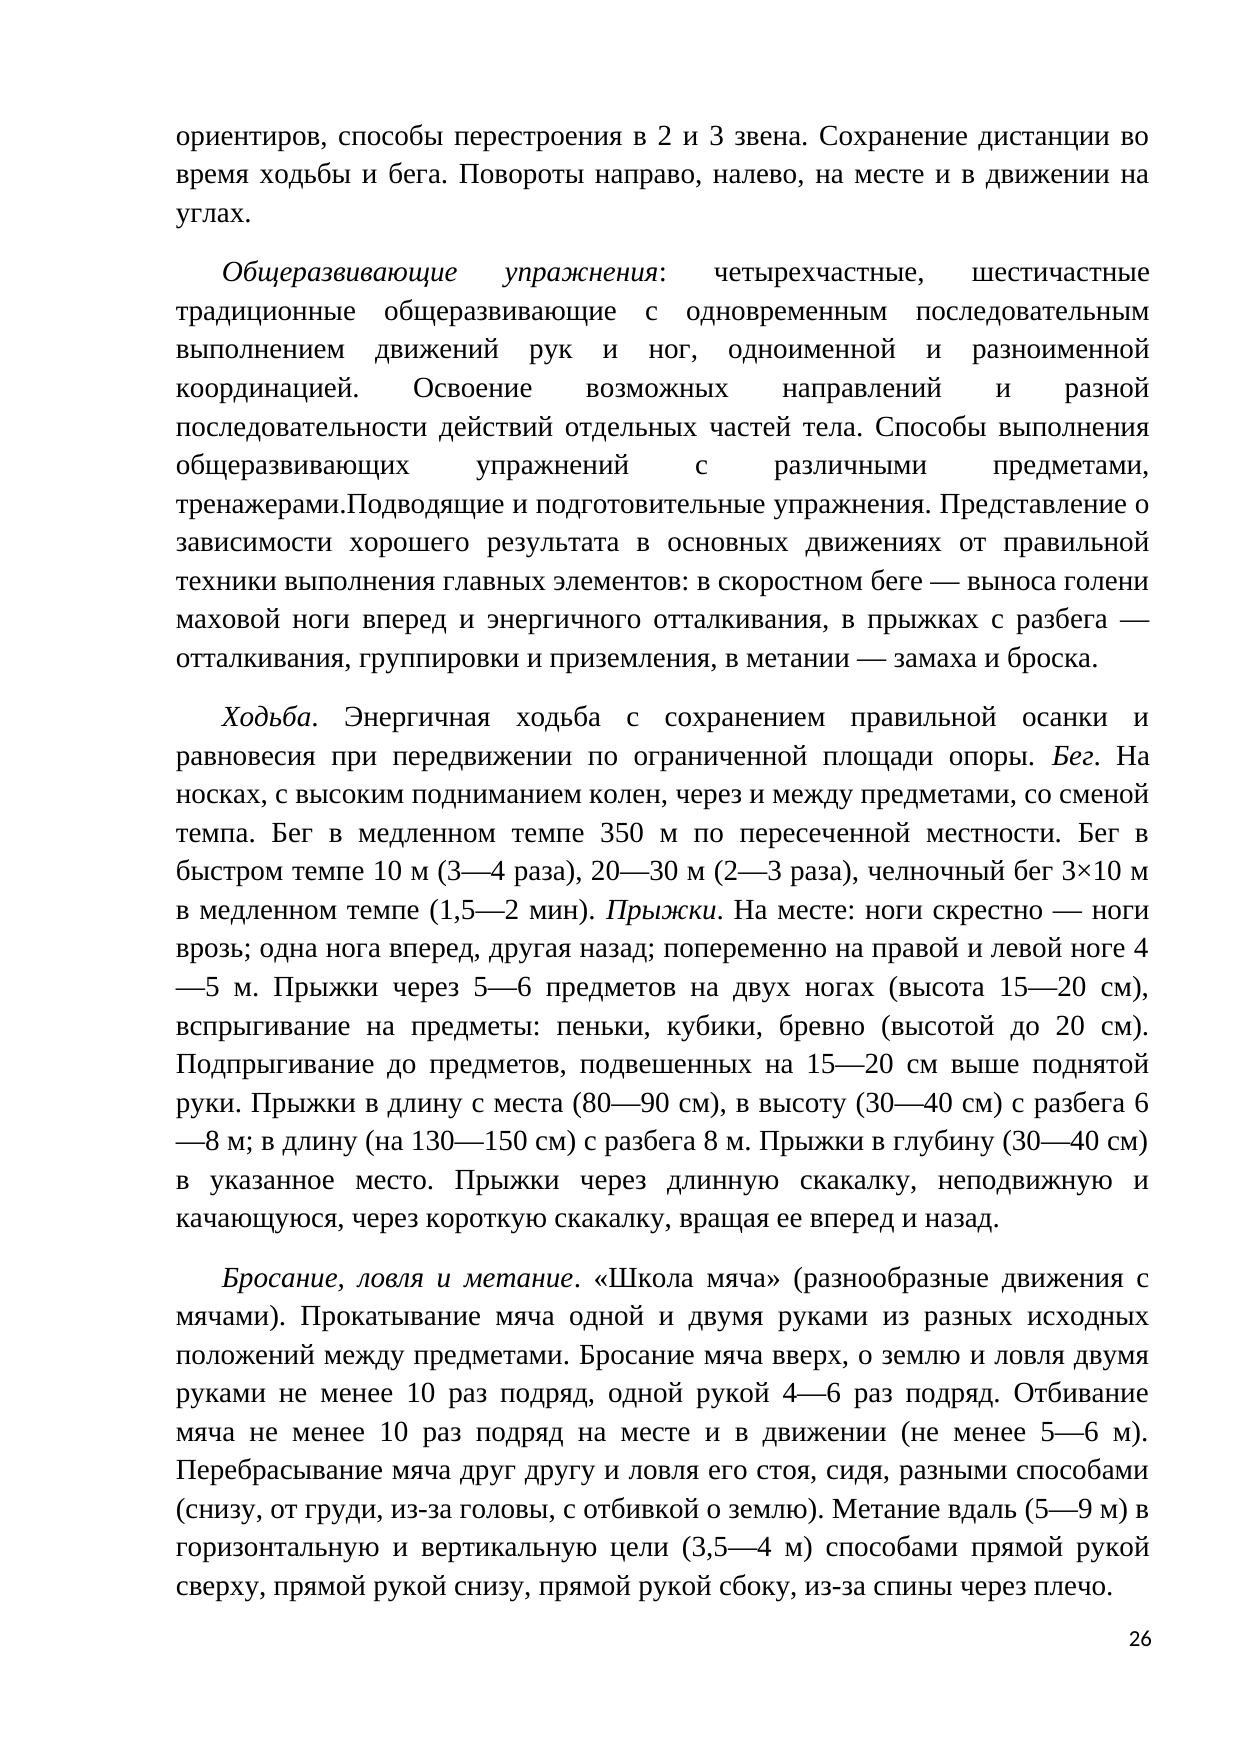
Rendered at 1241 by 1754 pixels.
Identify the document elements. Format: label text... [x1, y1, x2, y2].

text Бросание, ловля и метание. «Школа мяча» (разнообразные движения с мячами). Прокатывание мяча одной и двумя руками из разных исходных положений между предметами. Бросание мяча вверх, о землю и ловля двумя руками не менее 10 раз подряд, одной рукой 4—6 раз подряд. Отбивание мяча не менее 10 раз подряд на месте и в движении (не менее 5—6 м). Перебрасывание мяча друг другу и ловля его стоя, сидя, разными способами (снизу, от груди, из-за головы, с отбивкой о землю). Метание вдаль (5—9 м) в горизонтальную и вертикальную цели (3,5—4 м) способами прямой рукой сверху, прямой рукой снизу, прямой рукой сбоку, из-за спины через плечо. [176, 1260, 1150, 1602]
text Ходьба. Энергичная ходьба с сохранением правильной осанки и равновесия при передвижении по ограниченной площади опоры. Бег. На носках, с высоким подниманием колен, через и между предметами, со сменой темпа. Бег в медленном темпе 350 м по пересеченной местности. Бег в быстром темпе 10 м (3—4 раза), 20—30 м (2—3 раза), челночный бег 3×10 м в медленном темпе (1,5—2 мин). Прыжки. На месте: ноги скрестно — ноги врозь; одна нога вперед, другая назад; попеременно на правой и левой ноге 4—5 м. Прыжки через 5—6 предметов на двух ногах (высота 15—20 см), вспрыгивание на предметы: пеньки, кубики, бревно (высотой до 20 см). Подпрыгивание до предметов, подвешенных на 15—20 см выше поднятой руки. Прыжки в длину с места (80—90 см), в высоту (30—40 см) с разбега 6—8 м; в длину (на 130—150 см) с разбега 8 м. Прыжки в глубину (30—40 см) в указанное место. Прыжки через длинную скакалку, неподвижную и качающуюся, через короткую скакалку, вращая ее вперед и назад. [176, 699, 1150, 1234]
text Общеразвивающие упражнения: четырехчастные, шестичастные традиционные общеразвивающие с одновременным последовательным выполнением движений рук и ног, одноименной и разноименной координацией. Освоение возможных направлений и разной последовательности действий отдельных частей тела. Способы выполнения общеразвивающих упражнений с различными предметами, тренажерами.Подводящие и подготовительные упражнения. Представление о зависимости хорошего результата в основных движениях от правильной техники выполнения главных элементов: в скоростном беге — выноса голени маховой ноги вперед и энергичного отталкивания, в прыжках с разбега — отталкивания, группировки и приземления, в метании — замаха и броска. [176, 254, 1150, 673]
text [177, 118, 1152, 229]
